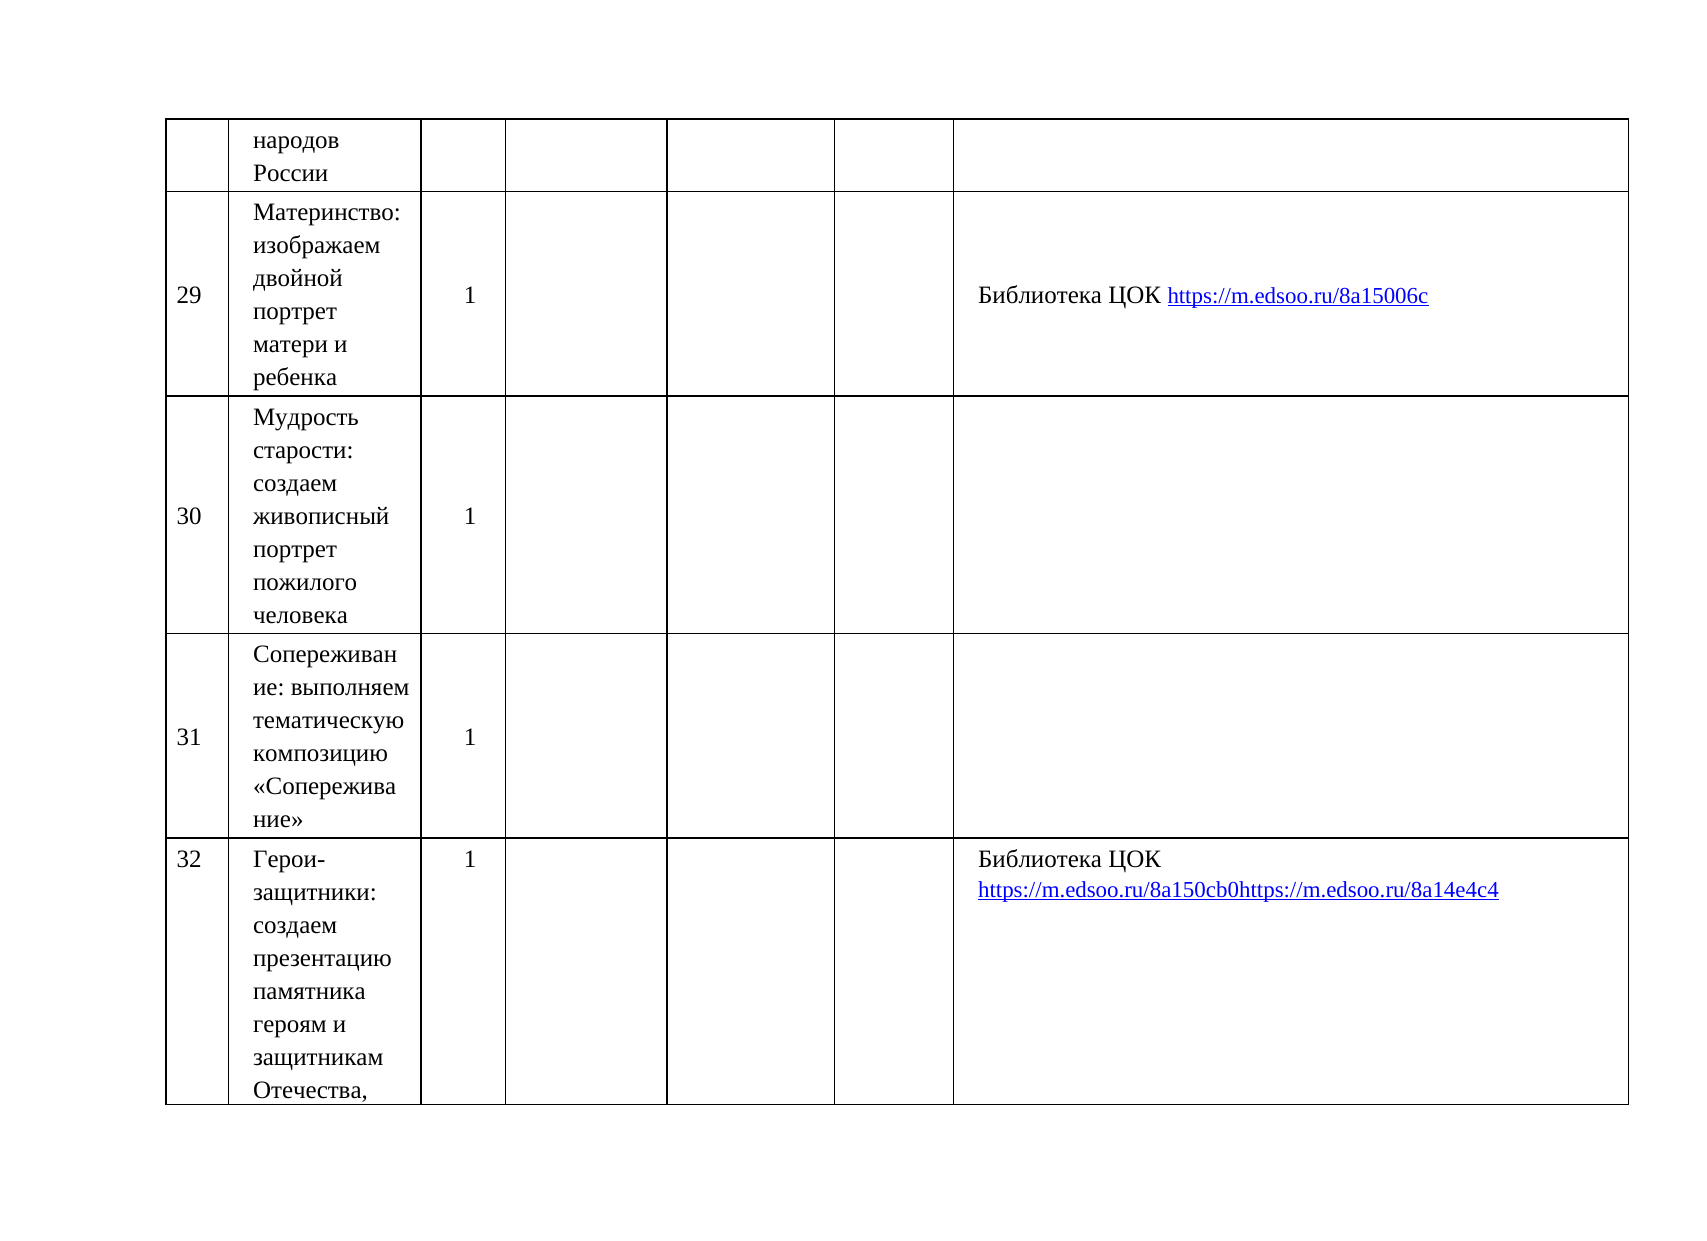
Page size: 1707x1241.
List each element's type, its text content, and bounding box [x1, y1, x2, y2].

table_cell [506, 634, 666, 837]
table_cell [506, 192, 666, 395]
table_cell Библиотека ЦОК https://m.edsoo.ru/8a15006c [954, 192, 1628, 395]
table_cell 1 [422, 839, 505, 1104]
table_cell 32 [167, 839, 228, 1104]
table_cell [229, 120, 420, 191]
table_cell Сопереживание: выполняем тематическую композицию «Сопереживание» [229, 634, 420, 837]
table_cell [835, 192, 953, 395]
table_cell [506, 839, 666, 1104]
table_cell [954, 839, 1628, 1104]
table_cell [954, 397, 1628, 632]
table_cell [668, 192, 834, 395]
table_cell [835, 397, 953, 632]
table_cell 29 [167, 192, 228, 395]
table_cell [954, 634, 1628, 837]
table_cell 1 [422, 397, 505, 632]
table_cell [229, 839, 420, 1104]
table_cell 1 [422, 634, 505, 837]
table_cell [668, 839, 834, 1104]
table_cell 31 [167, 634, 228, 837]
table_cell 1 [422, 120, 505, 191]
table_cell [835, 120, 953, 191]
table_cell 28 [167, 120, 228, 191]
table_cell [668, 634, 834, 837]
table_cell [668, 397, 834, 632]
table_cell Материнство: изображаем двойной портрет матери и ребенка [229, 192, 420, 395]
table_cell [954, 120, 1628, 191]
table_cell 30 [167, 397, 228, 632]
table_cell [835, 839, 953, 1104]
table_cell [835, 634, 953, 837]
table_cell 1 [422, 192, 505, 395]
table_cell [506, 120, 666, 191]
table_cell Мудрость старости: создаем живописный портрет пожилого человека [229, 397, 420, 632]
table_cell [668, 120, 834, 191]
table_cell [506, 397, 666, 632]
